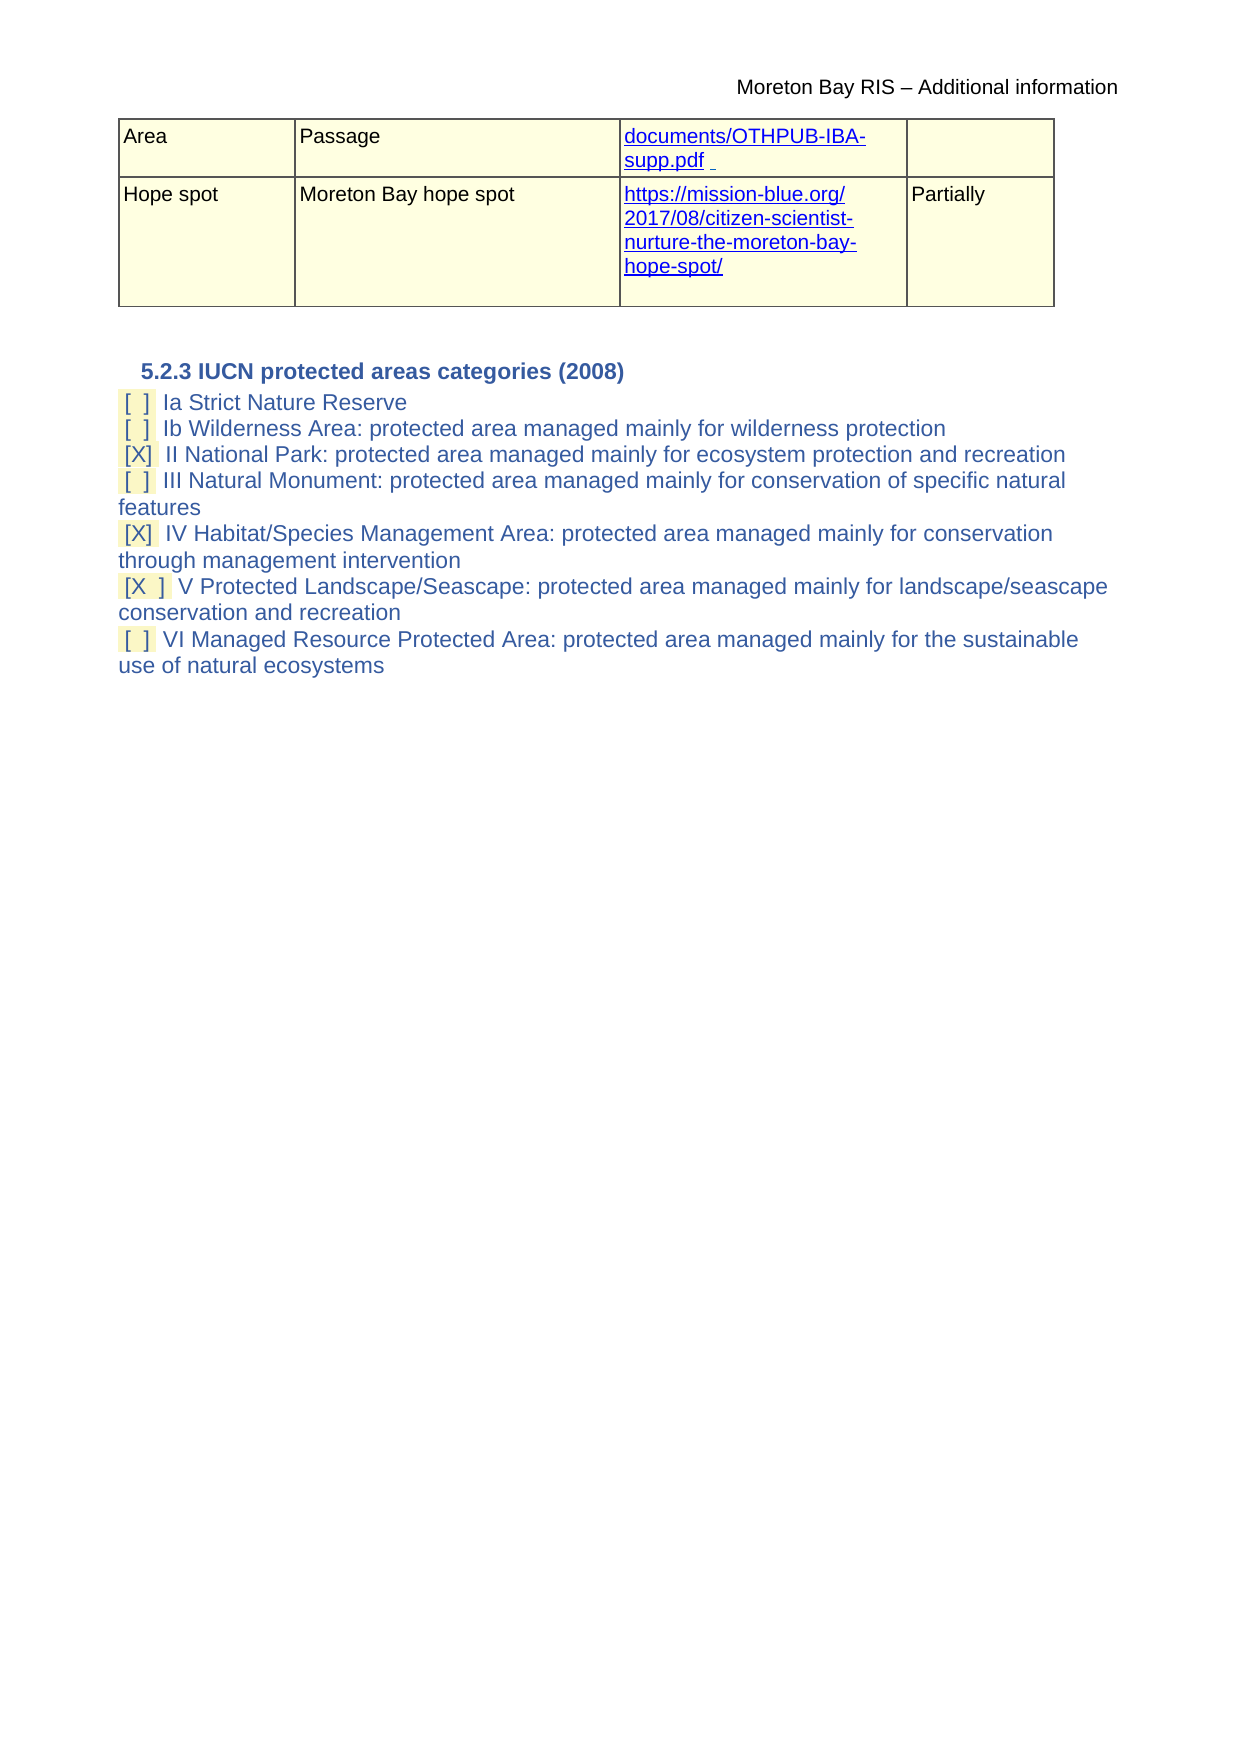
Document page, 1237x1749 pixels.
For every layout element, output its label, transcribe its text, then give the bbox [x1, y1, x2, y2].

text [ ] Ia Strict Nature Reserve [118, 388, 1118, 415]
text [X] II National Park: protected area managed mainly for ecosystem protection and recreation [159, 441, 1118, 467]
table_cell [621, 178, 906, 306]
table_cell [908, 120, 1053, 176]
text 5.2.3 IUCN protected areas categories (2008) [141, 358, 1118, 384]
text [X] IV Habitat/Species Management Area: protected area managed mainly for conservation through management intervention [118, 520, 1118, 573]
text [ ] VI Managed Resource Protected Area: protected area managed mainly for the sustainable use of natural ecosystems [118, 626, 1118, 678]
text [X ] V Protected Landscape/Seascape: protected area managed mainly for landscape/seascape conservation and recreation [118, 573, 1118, 626]
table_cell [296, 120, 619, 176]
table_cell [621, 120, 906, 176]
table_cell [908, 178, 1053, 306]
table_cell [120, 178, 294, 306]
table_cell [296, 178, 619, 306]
text [ ] Ib Wilderness Area: protected area managed mainly for wilderness protection [156, 415, 1118, 441]
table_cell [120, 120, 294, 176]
text [ ] III Natural Monument: protected area managed mainly for conservation of specific natural features [118, 467, 1118, 520]
